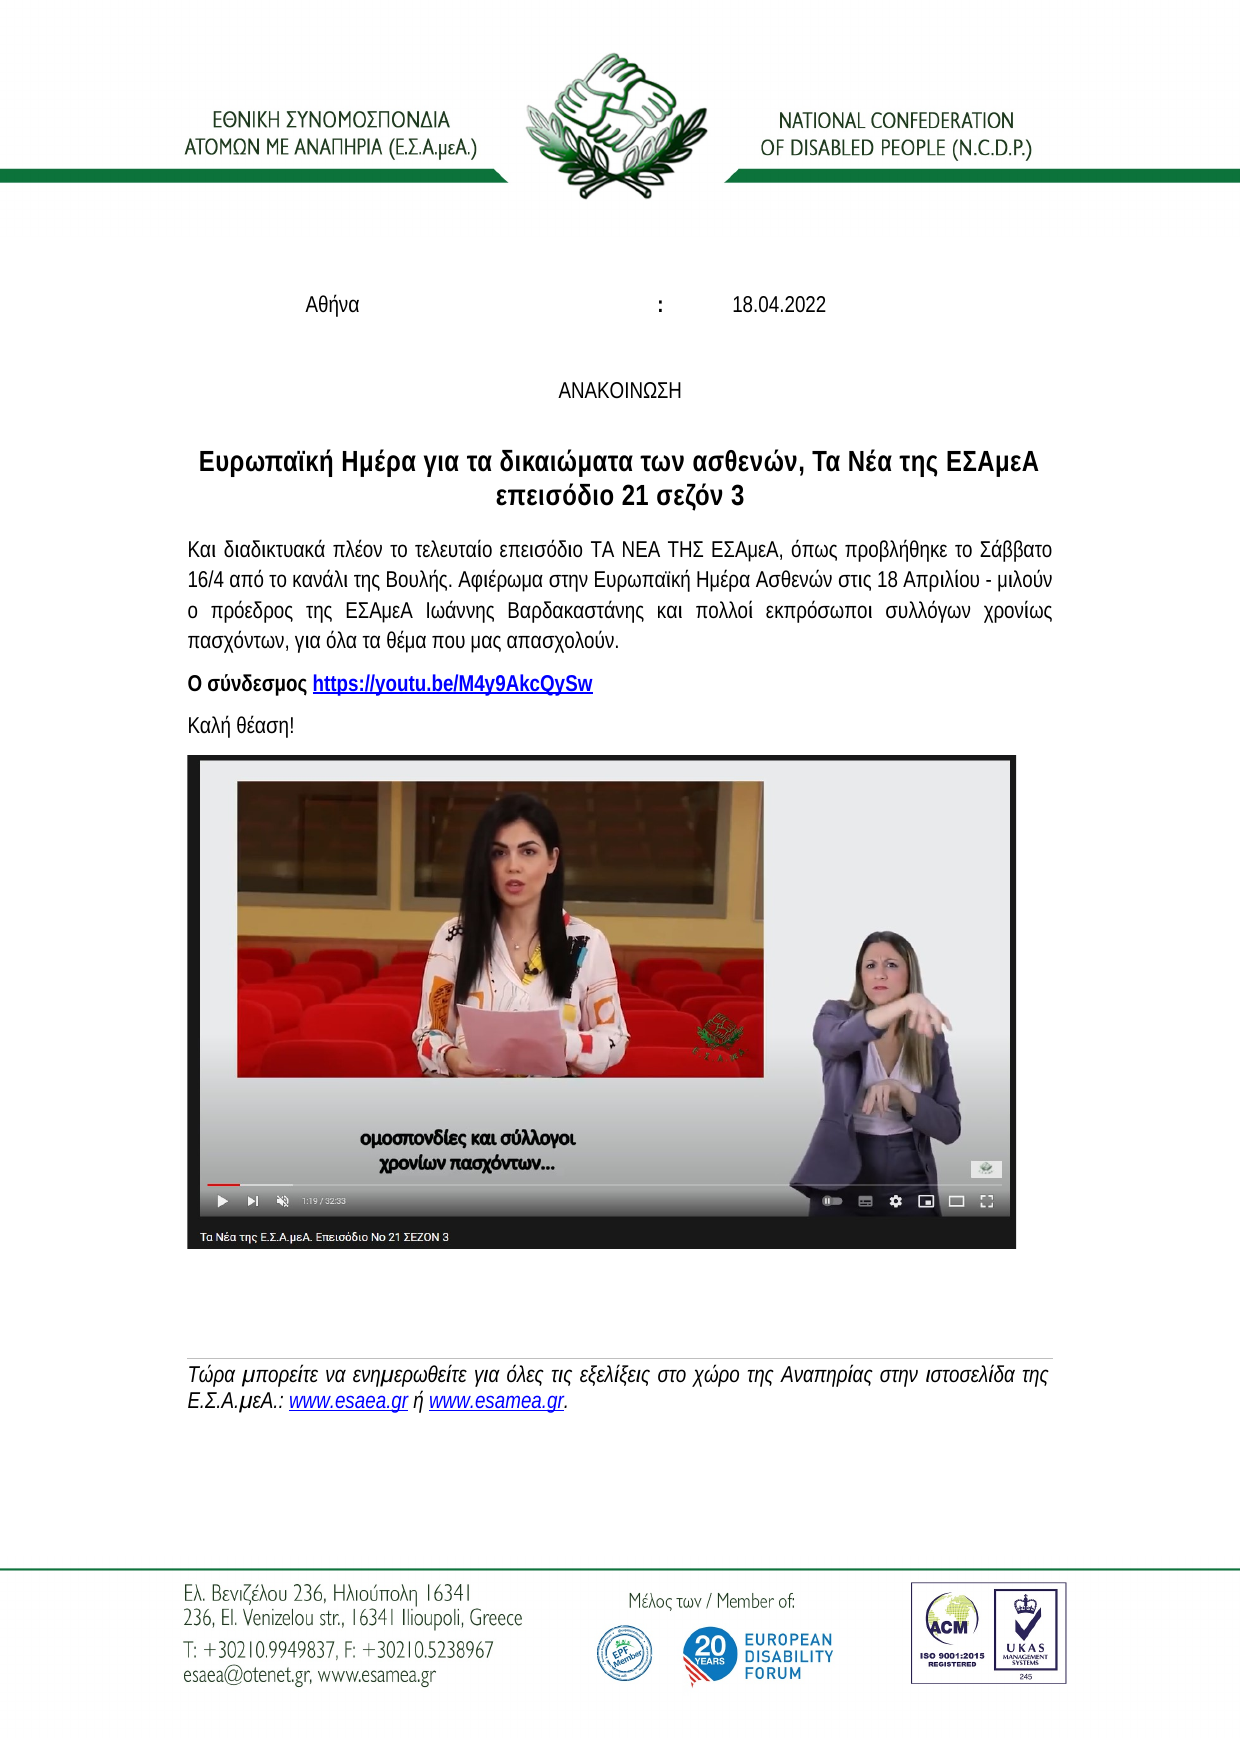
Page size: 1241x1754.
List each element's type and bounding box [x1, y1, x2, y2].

picture [0, 0, 1240, 237]
picture [0, 1556, 1240, 1738]
picture [187, 755, 1017, 1249]
